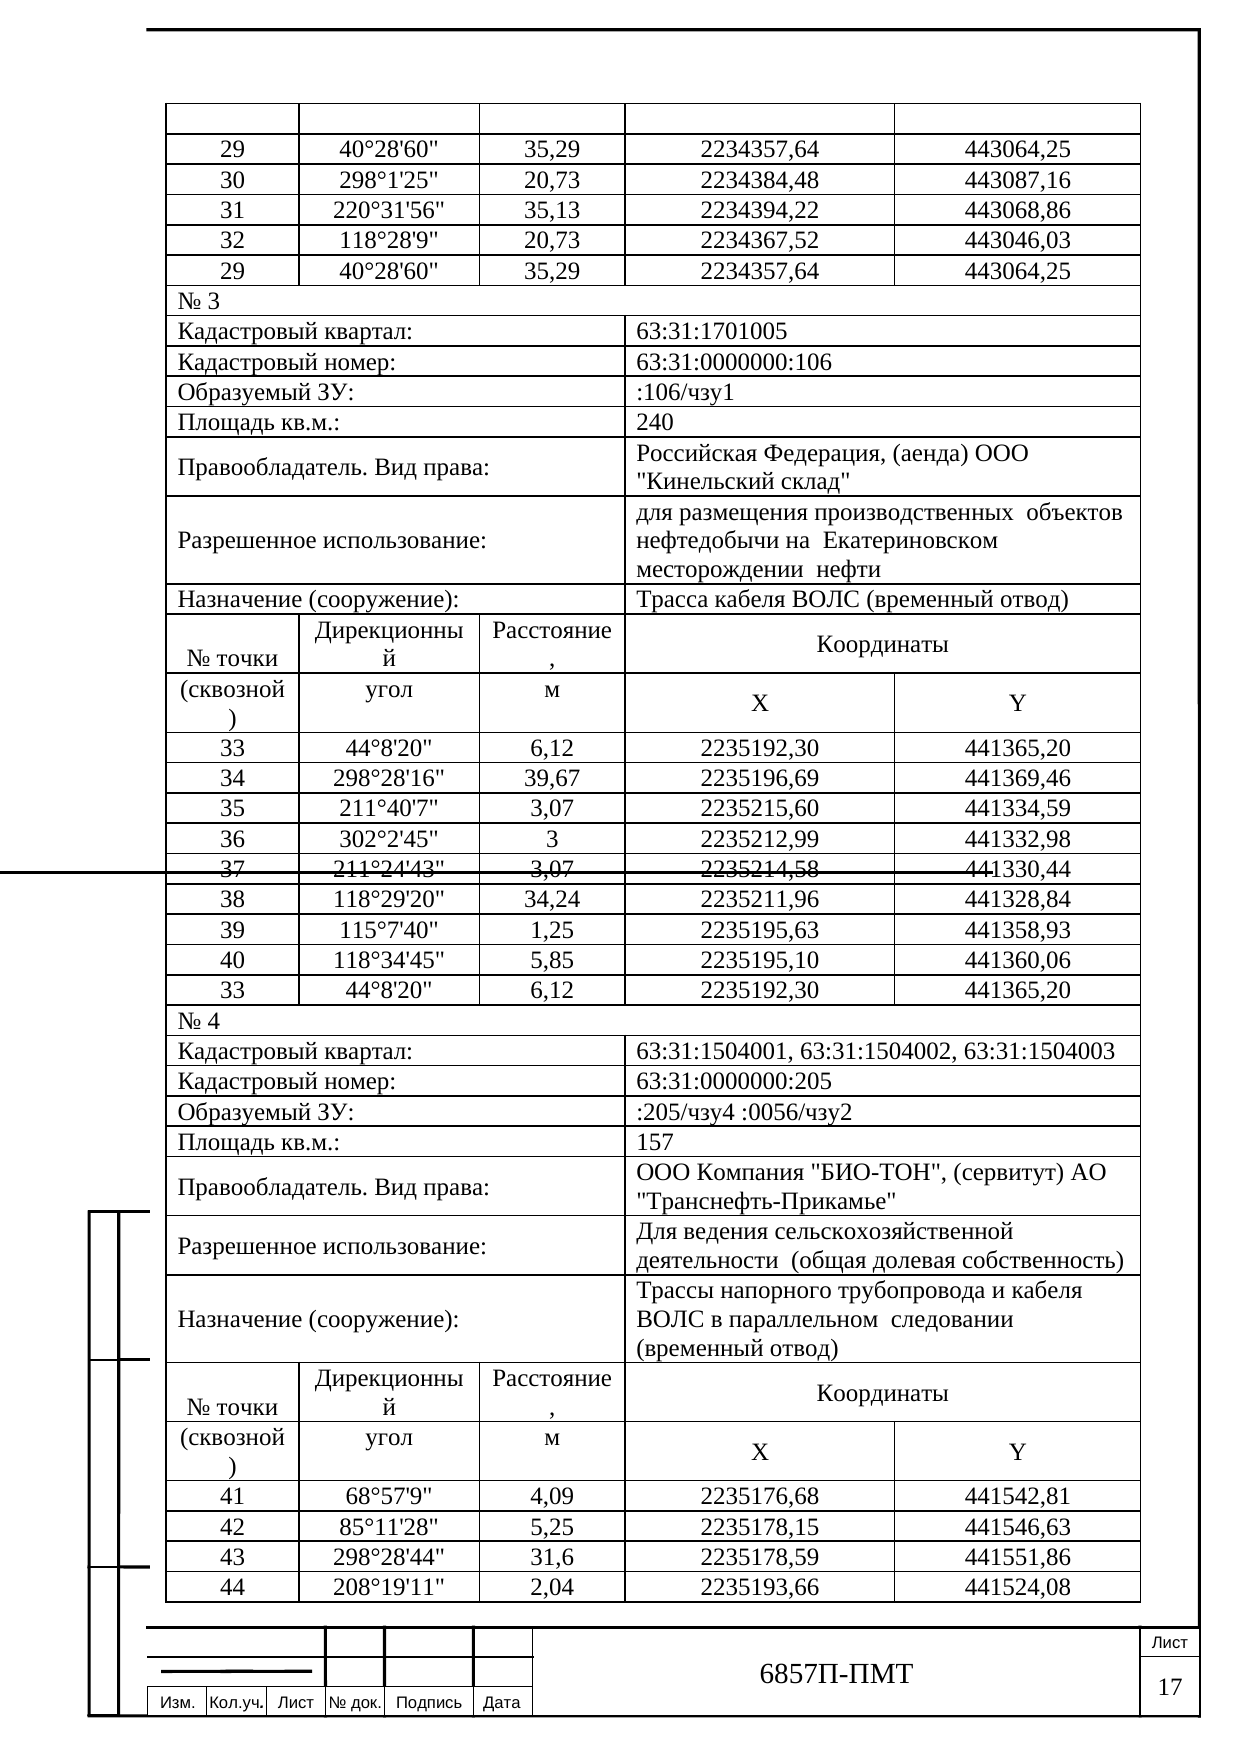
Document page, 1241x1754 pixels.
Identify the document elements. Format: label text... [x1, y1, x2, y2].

table_cell Y [895, 1422, 1140, 1480]
table_cell 443064,25 [895, 135, 1140, 163]
table_cell 32 [167, 226, 298, 254]
table_cell 2235192,30 [626, 733, 894, 762]
table_cell 2235214,58 [626, 854, 894, 883]
table_cell Назначение (сооружение): [167, 1276, 624, 1362]
table_cell Российская Федерация, (аенда) ООО "Кинельский склад" [626, 438, 1140, 495]
table_cell 39 [167, 915, 298, 943]
table_cell Площадь кв.м.: [167, 1127, 624, 1156]
table_cell 44 [167, 1572, 298, 1601]
table_cell Дирекционный [300, 1363, 479, 1421]
table_cell 34,24 [480, 885, 624, 913]
table_cell (сквозной) [167, 1422, 298, 1480]
table_cell 2235195,10 [626, 945, 894, 974]
table_cell Разрешенное использование: [167, 1216, 624, 1274]
table_cell 40°28'60" [300, 135, 479, 163]
table_cell Y [895, 674, 1140, 731]
table_cell 2235196,69 [626, 763, 894, 792]
table_cell 441334,59 [895, 794, 1140, 822]
table_cell 20,73 [480, 165, 624, 193]
table_cell 29 [167, 135, 298, 163]
table_cell 35 [167, 794, 298, 822]
table_cell № 4 [167, 1006, 1140, 1034]
table_cell Для ведения сельскохозяйственной деятельности (общая долевая собственность) [626, 1216, 1140, 1274]
table_cell 40°28'60" [300, 256, 479, 284]
table_cell угол [300, 674, 479, 731]
table_cell 240 [626, 407, 1140, 436]
table_cell 3,07 [480, 794, 624, 822]
table_cell 34 [167, 763, 298, 792]
table_cell 220°31'56" [300, 195, 479, 224]
table_cell м [480, 1422, 624, 1480]
table_cell 302°2'45" [300, 824, 479, 853]
table_cell 2235193,66 [626, 1572, 894, 1601]
table_cell 441542,81 [895, 1481, 1140, 1510]
table_cell 40 [167, 945, 298, 974]
table_cell 118°28'9" [300, 226, 479, 254]
table_cell № 3 [167, 286, 1140, 315]
table_cell 36 [167, 824, 298, 853]
table_cell [167, 104, 298, 133]
table_cell 1,25 [480, 915, 624, 943]
table_cell 443064,25 [895, 256, 1140, 284]
table_cell 298°1'25" [300, 165, 479, 193]
table_cell 63:31:0000000:106 [626, 347, 1140, 375]
table_cell 2235195,63 [626, 915, 894, 943]
table_cell 31 [167, 195, 298, 224]
table_cell 33 [167, 976, 298, 1004]
table_cell 2234357,64 [626, 256, 894, 284]
table_cell 37 [167, 854, 298, 883]
table_cell 441328,84 [895, 885, 1140, 913]
table_cell 35,13 [480, 195, 624, 224]
table_cell 33 [167, 733, 298, 762]
table_cell Дирекционный [300, 615, 479, 672]
table_cell 2235176,68 [626, 1481, 894, 1510]
table_cell 211°24'43" [300, 854, 479, 883]
table_cell Кадастровый номер: [167, 347, 624, 375]
table_cell 5,85 [480, 945, 624, 974]
table_cell 2235178,59 [626, 1542, 894, 1571]
table_cell 2234384,48 [626, 165, 894, 193]
table_cell Кадастровый квартал: [167, 316, 624, 345]
table_cell :205/чзу4 :0056/чзу2 [626, 1097, 1140, 1125]
table_cell 441365,20 [895, 976, 1140, 1004]
table_cell 2235192,30 [626, 976, 894, 1004]
table_cell 441551,86 [895, 1542, 1140, 1571]
table_cell Расстояние, [480, 615, 624, 672]
table_cell 63:31:1504001, 63:31:1504002, 63:31:1504003 [626, 1036, 1140, 1065]
table_cell Назначение (сооружение): [167, 585, 624, 613]
table_cell [626, 104, 894, 133]
table_cell [480, 104, 624, 133]
table_cell Трассы напорного трубопровода и кабеля ВОЛС в параллельном следовании (временный отвод) [626, 1276, 1140, 1362]
table_cell 35,29 [480, 135, 624, 163]
table_cell 3 [480, 824, 624, 853]
table_cell 4,09 [480, 1481, 624, 1510]
table_cell :106/чзу1 [626, 377, 1140, 406]
table_cell 157 [626, 1127, 1140, 1156]
table_cell 118°29'20" [300, 885, 479, 913]
table_cell 208°19'11" [300, 1572, 479, 1601]
table_cell 2234357,64 [626, 135, 894, 163]
table_cell Трасса кабеля ВОЛС (временный отвод) [626, 585, 1140, 613]
table_cell 298°28'16" [300, 763, 479, 792]
table_cell [895, 104, 1140, 133]
table_cell Правообладатель. Вид права: [167, 438, 624, 495]
table_cell 20,73 [480, 226, 624, 254]
table_cell Координаты [626, 615, 1140, 672]
table_cell № точки [167, 1363, 298, 1421]
table_cell 2235178,15 [626, 1512, 894, 1540]
table_cell Образуемый ЗУ: [167, 1097, 624, 1125]
table_cell (сквозной) [167, 674, 298, 731]
table_cell X [626, 674, 894, 731]
table_cell м [480, 674, 624, 731]
table_cell 441358,93 [895, 915, 1140, 943]
table_cell 2235215,60 [626, 794, 894, 822]
table_cell ООО Компания "БИО-ТОН", (сервитут) АО "Транснефть-Прикамье" [626, 1157, 1140, 1215]
table_cell 44°8'20" [300, 733, 479, 762]
table_cell 39,67 [480, 763, 624, 792]
table_cell 38 [167, 885, 298, 913]
table_cell 118°34'45" [300, 945, 479, 974]
table_cell Образуемый ЗУ: [167, 377, 624, 406]
table_cell Площадь кв.м.: [167, 407, 624, 436]
table_cell Расстояние, [480, 1363, 624, 1421]
table_cell 2235211,96 [626, 885, 894, 913]
table_cell 3,07 [480, 854, 624, 883]
table_cell 6,12 [480, 976, 624, 1004]
table_cell 41 [167, 1481, 298, 1510]
table_cell Кадастровый квартал: [167, 1036, 624, 1065]
table_cell 63:31:1701005 [626, 316, 1140, 345]
table_cell 43 [167, 1542, 298, 1571]
table_cell 31,6 [480, 1542, 624, 1571]
table_cell 443087,16 [895, 165, 1140, 193]
table_cell Координаты [626, 1363, 1140, 1421]
table_cell 441332,98 [895, 824, 1140, 853]
table_cell 6,12 [480, 733, 624, 762]
table_cell 68°57'9" [300, 1481, 479, 1510]
table_cell 115°7'40" [300, 915, 479, 943]
table_cell 2234367,52 [626, 226, 894, 254]
table_cell 441369,46 [895, 763, 1140, 792]
table_cell Разрешенное использование: [167, 497, 624, 583]
table_cell 441330,44 [895, 854, 1140, 883]
table_cell 298°28'44" [300, 1542, 479, 1571]
table_cell Правообладатель. Вид права: [167, 1157, 624, 1215]
table_cell 211°40'7" [300, 794, 479, 822]
table_cell 30 [167, 165, 298, 193]
table_cell 29 [167, 256, 298, 284]
table_cell 63:31:0000000:205 [626, 1066, 1140, 1095]
table_cell 85°11'28" [300, 1512, 479, 1540]
table_cell 443068,86 [895, 195, 1140, 224]
table_cell № точки [167, 615, 298, 672]
table_cell 42 [167, 1512, 298, 1540]
table_cell 44°8'20" [300, 976, 479, 1004]
table_cell 441360,06 [895, 945, 1140, 974]
table_cell 441546,63 [895, 1512, 1140, 1540]
table_cell угол [300, 1422, 479, 1480]
table_cell 2,04 [480, 1572, 624, 1601]
table_cell [300, 104, 479, 133]
table_cell 441365,20 [895, 733, 1140, 762]
table_cell Кадастровый номер: [167, 1066, 624, 1095]
table_cell для размещения производственных объектов нефтедобычи на Екатериновском месторождении нефти [626, 497, 1140, 583]
table_cell 2234394,22 [626, 195, 894, 224]
table_cell 443046,03 [895, 226, 1140, 254]
table_cell 441524,08 [895, 1572, 1140, 1601]
table_cell 5,25 [480, 1512, 624, 1540]
table_cell X [626, 1422, 894, 1480]
table_cell 35,29 [480, 256, 624, 284]
table_cell 2235212,99 [626, 824, 894, 853]
